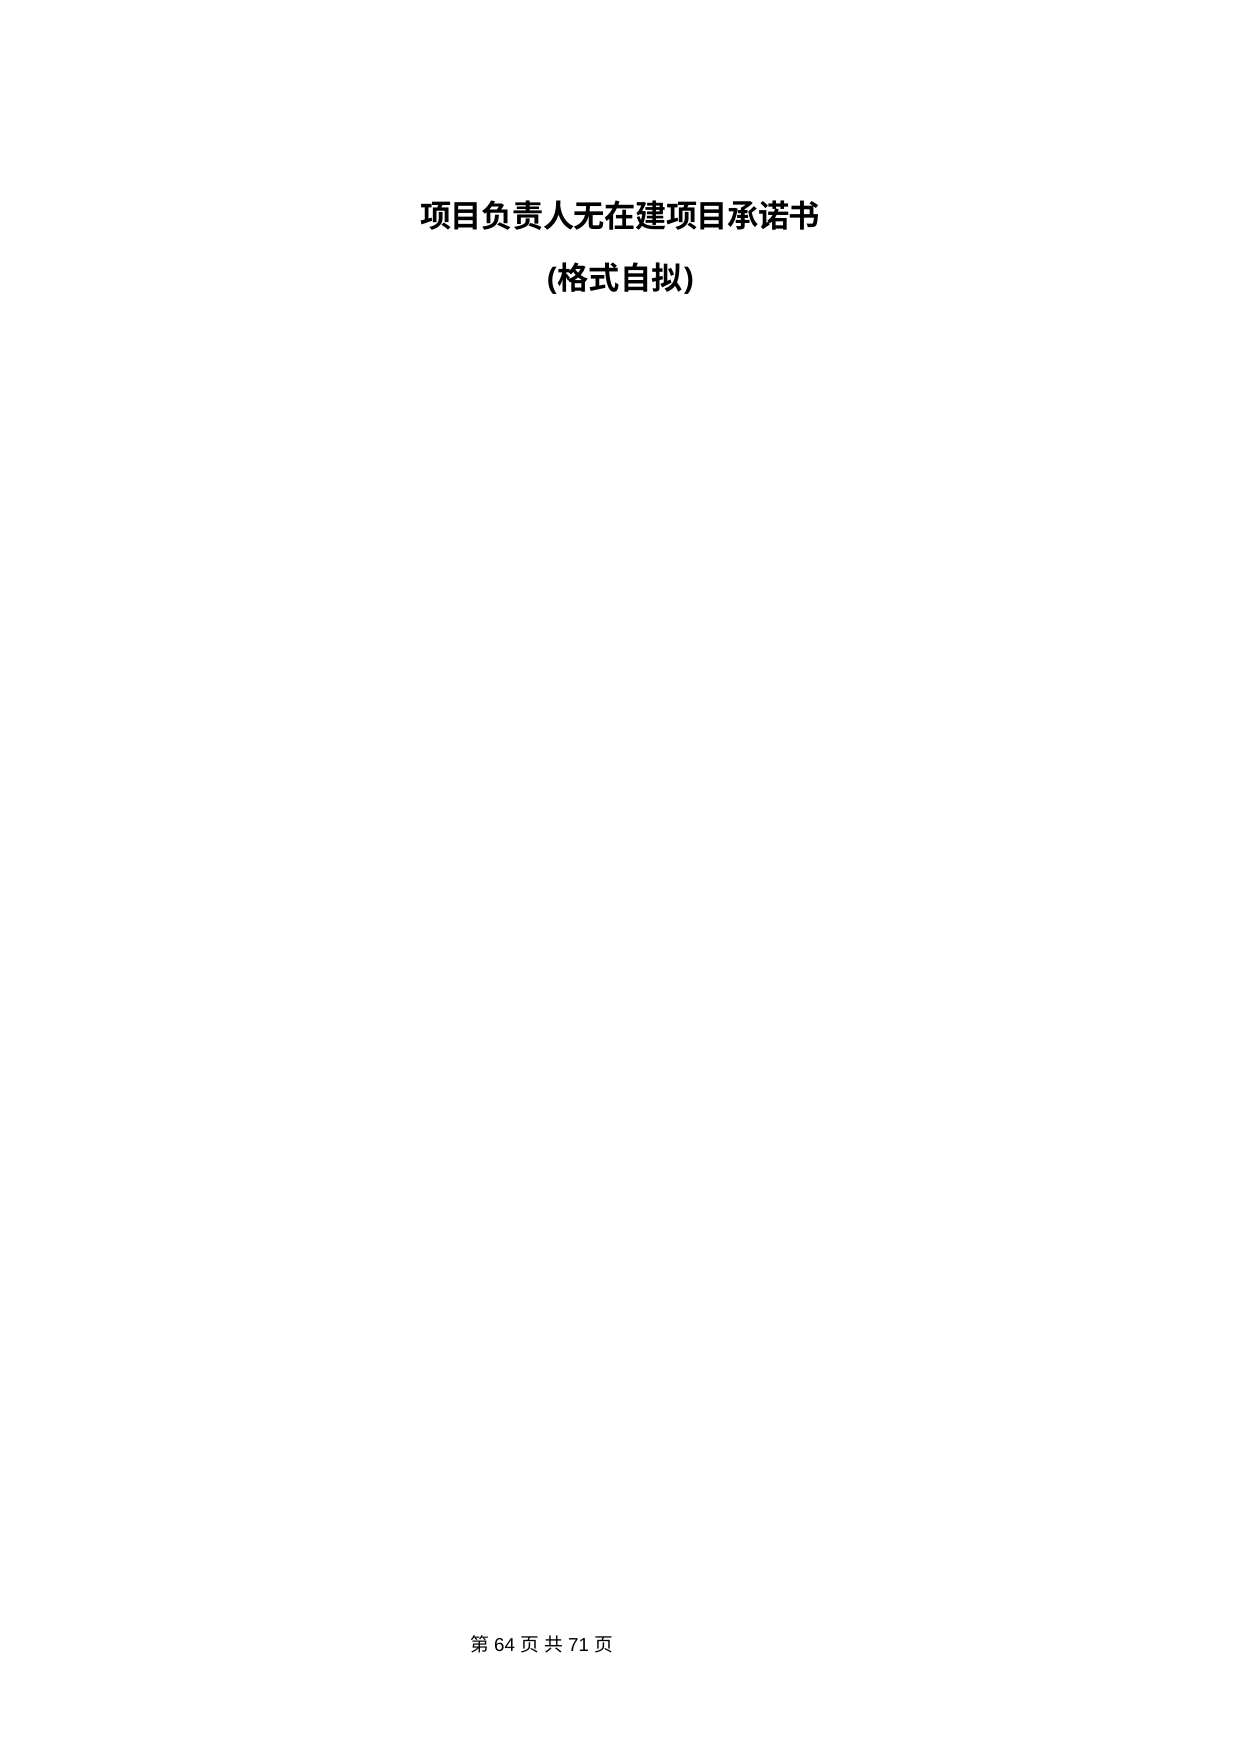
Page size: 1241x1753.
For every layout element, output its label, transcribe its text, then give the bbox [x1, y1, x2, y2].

text (格式自拟) [112, 258, 1128, 297]
text 项目负责人无在建项目承诺书 [112, 196, 1128, 235]
